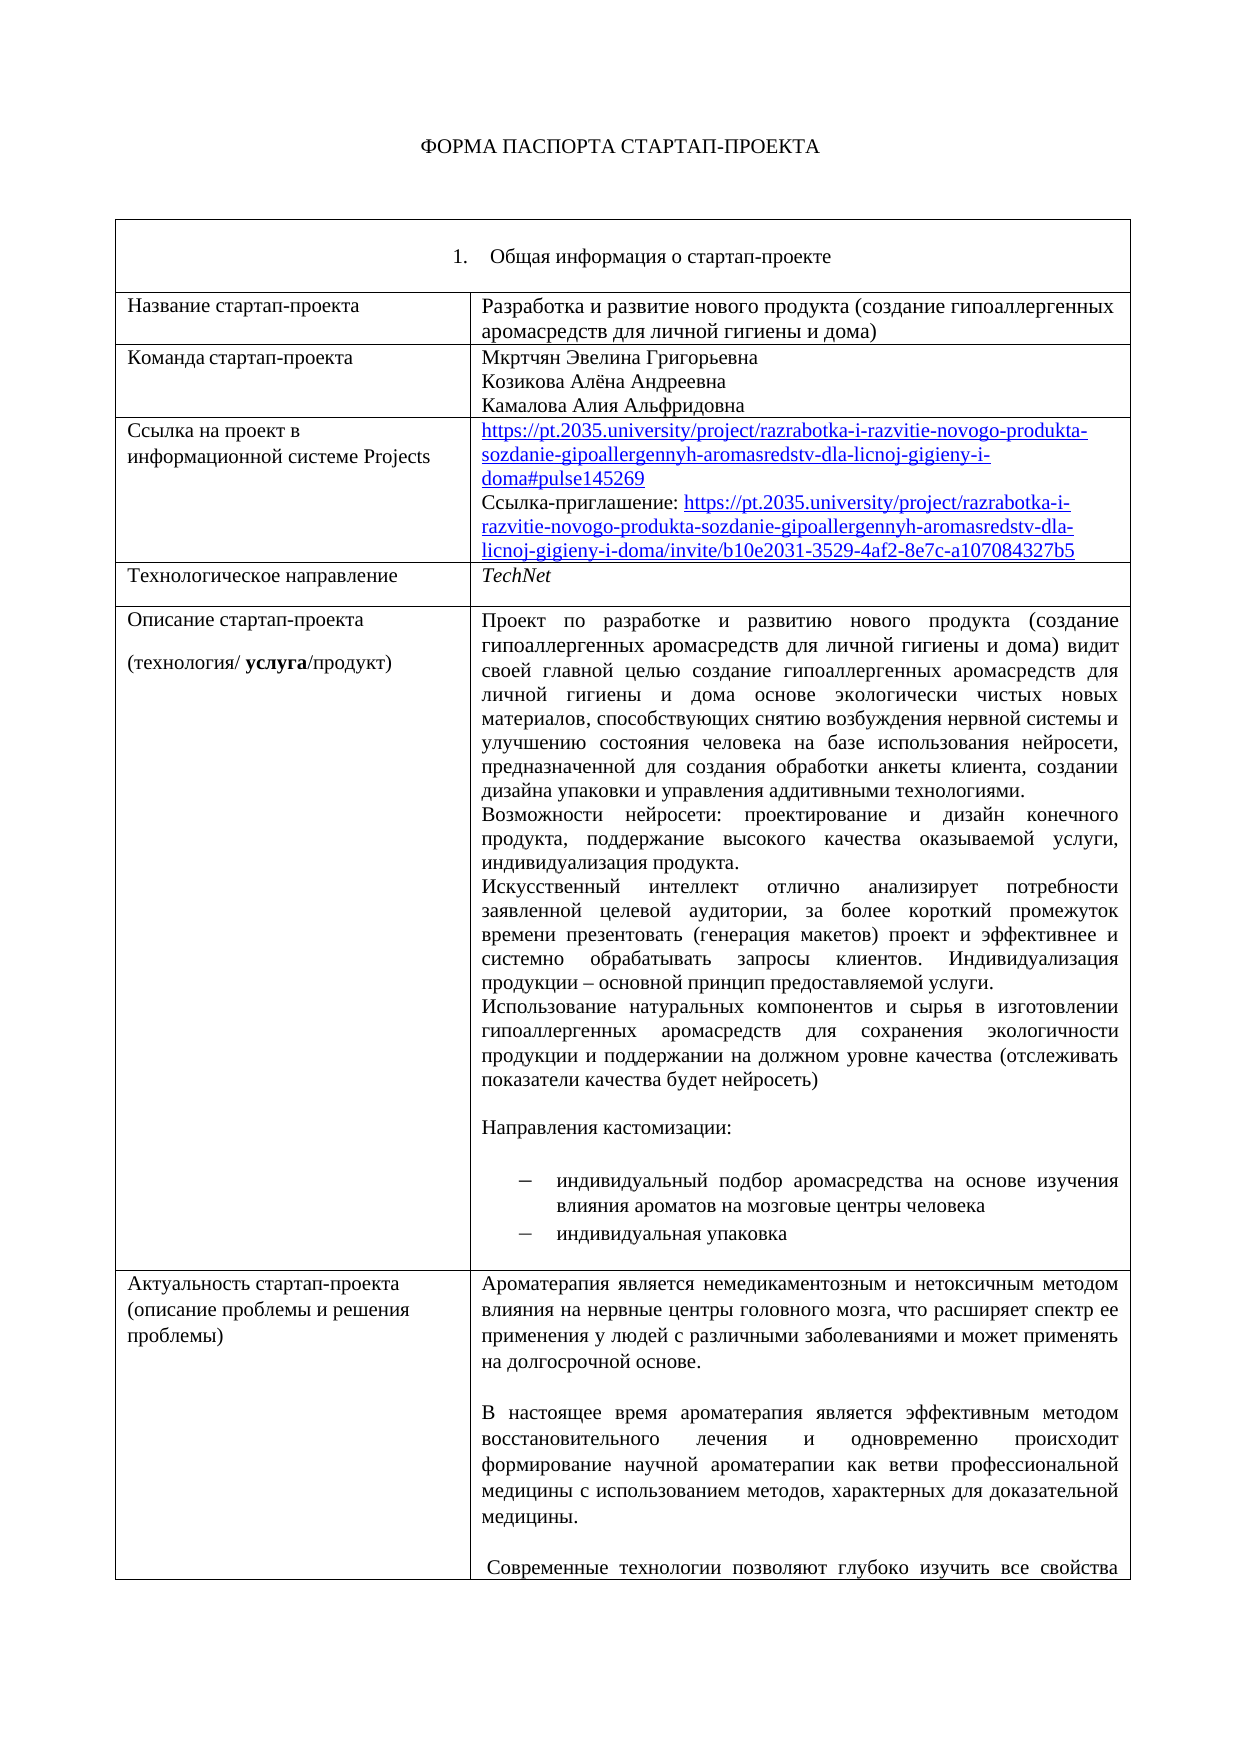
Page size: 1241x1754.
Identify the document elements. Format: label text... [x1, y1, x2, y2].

table_cell Технологическое направление [116, 563, 470, 606]
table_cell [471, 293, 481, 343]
table_cell Мкртчян Эвелина Григорьевна Козикова Алёна Андреевна Камалова Алия Альфридовна [471, 345, 1130, 417]
table_header Общая информация о стартап-проекте [116, 220, 1130, 292]
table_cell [116, 1271, 470, 1579]
table_cell Проект по разработке и развитию нового продукта (создание гипоаллергенных аромасредств для личной гигиены и дома) видит своей главной целью создание гипоаллергенных аромасредств для личной гигиены и дома основе экологически чистых новых материалов, способствующих снятию возбуждения нервной системы и улучшению состояния человека на базе использования нейросети, предназначенной для создания обработки анкеты клиента, создании дизайна упаковки и управления аддитивными технологиями. Возможности нейросети: проектирование и дизайн конечного продукта, поддержание высокого качества оказываемой услуги, индивидуализация продукта. Искусственный интеллект отлично анализирует потребности заявленной целевой аудитории, за более короткий промежуток времени презентовать (генерация макетов) проект и эффективнее и системно обрабатывать запросы клиентов. Индивидуализация продукции – основной принцип предоставляемой услуги. Использование натуральных компонентов и сырья в изготовлении гипоаллергенных аромасредств для сохранения экологичности продукции и поддержании на должном уровне качества (отслеживать показатели качества будет нейросеть) Направления кастомизации: индивидуальный подбор аромасредства на основе изучения влияния ароматов на мозговые центры человека индивидуальная упаковка [471, 607, 1130, 1270]
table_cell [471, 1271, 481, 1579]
text ФОРМА ПАСПОРТА СТАРТАП-ПРОЕКТА [150, 134, 1090, 158]
table_cell Ссылка на проект в информационной системе Projects [116, 418, 470, 562]
table_cell Описание стартап-проекта (технология/ услуга/продукт) [116, 607, 470, 1270]
table_cell Разработка и развитие нового продукта (создание гипоаллергенных аромасредств для личной гигиены и дома) [877, 293, 1130, 343]
table_cell Название стартап-проекта [116, 293, 470, 343]
table_cell Команда стартап-проекта [116, 345, 470, 417]
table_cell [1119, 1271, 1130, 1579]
table_cell https://pt.2035.university/project/razrabotka-i-razvitie-novogo-produkta-sozdanie-gipoallergennyh-aromasredstv-dla-licnoj-gigieny-i-doma#pulse145269 Ссылка-приглашение: https://pt.2035.university/project/razrabotka-i-razvitie-novogo-produkta-sozdanie-gipoallergennyh-aromasredstv-dla-licnoj-gigieny-i-doma/invite/b10e2031-3529-4af2-8e7c-a107084327b5 [471, 418, 1130, 562]
table_cell TechNet [471, 563, 1130, 606]
